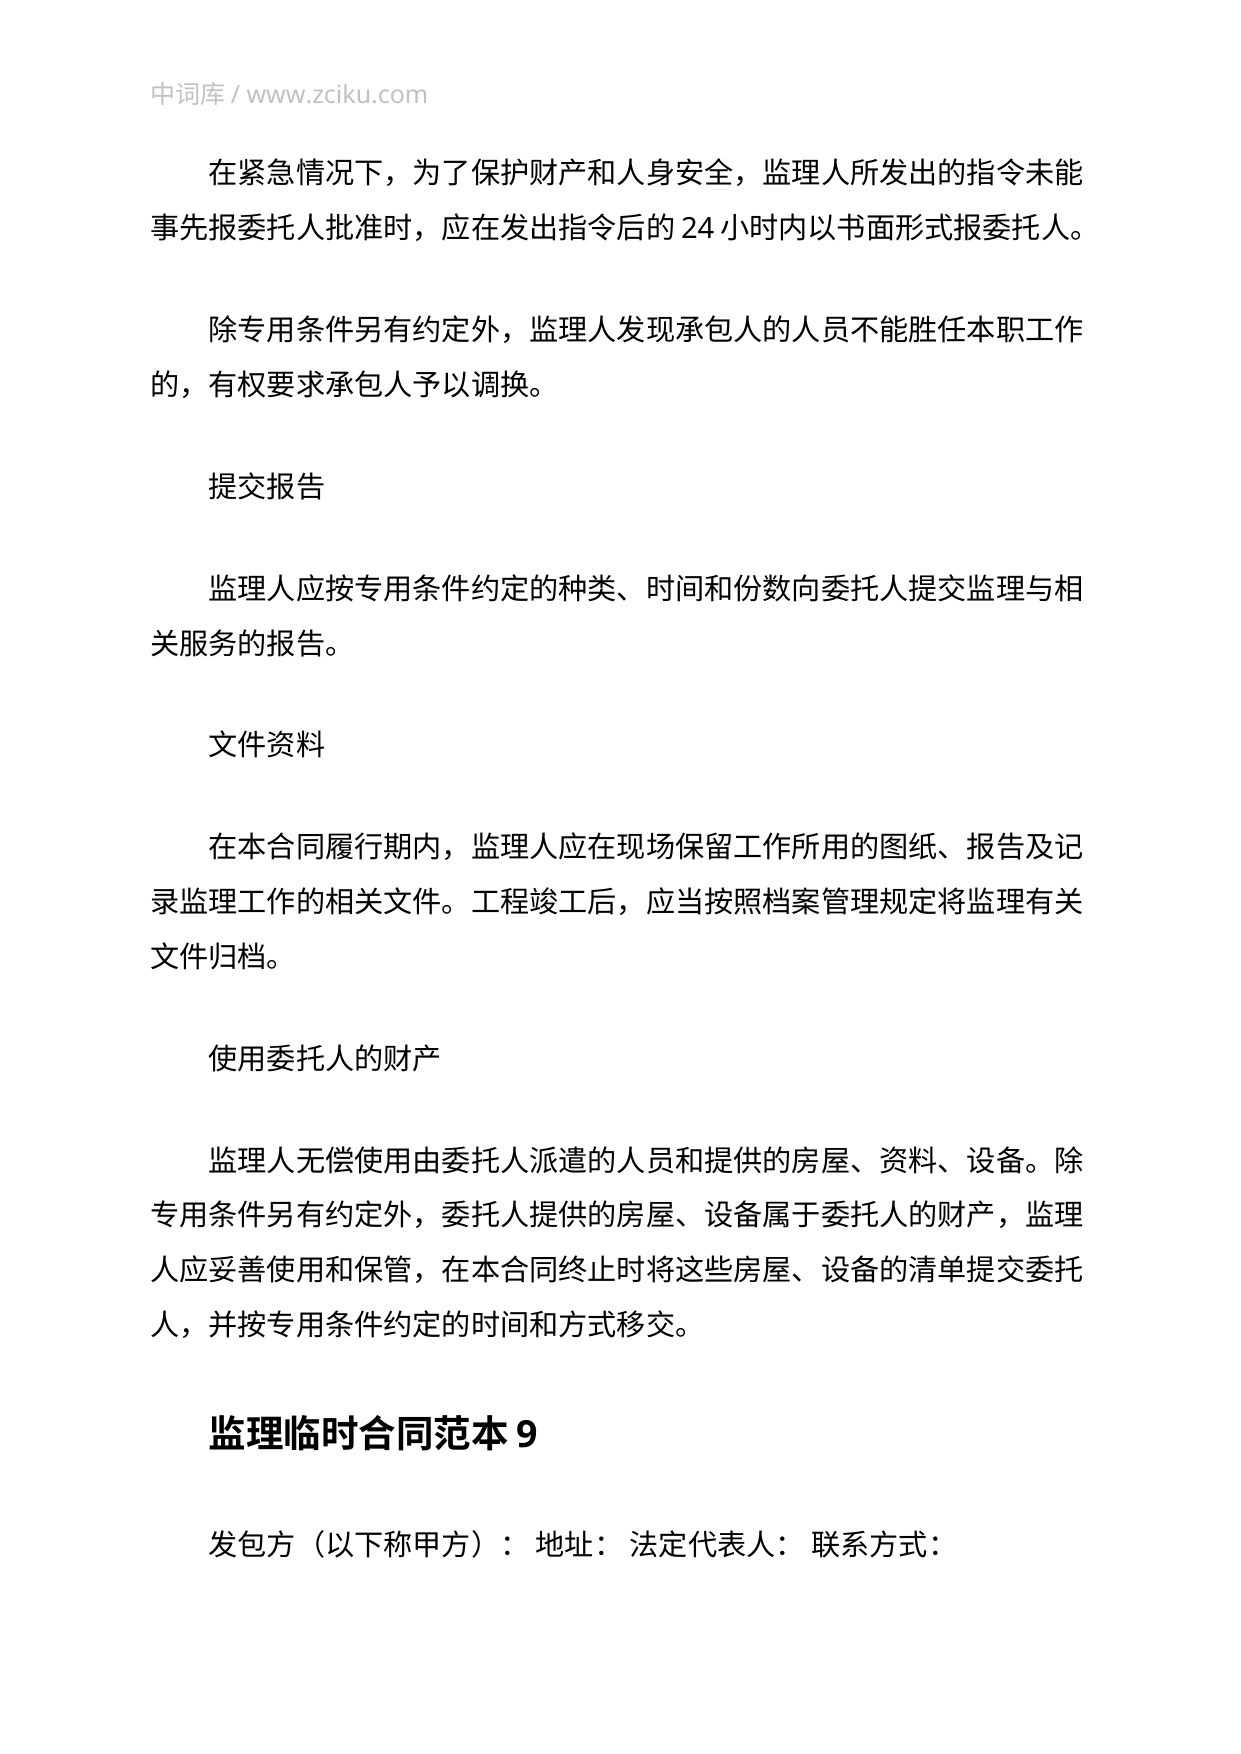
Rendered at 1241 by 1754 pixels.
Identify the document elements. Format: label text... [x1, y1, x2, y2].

text 监理人应按专用条件约定的种类、时间和份数向委托人提交监理与相关服务的报告。 [150, 565, 1090, 662]
text 使用委托人的财产 [150, 1035, 1090, 1078]
text 监理人无偿使用由委托人派遣的人员和提供的房屋、资料、设备。除专用条件另有约定外，委托人提供的房屋、设备属于委托人的财产，监理人应妥善使用和保管，在本合同终止时将这些房屋、设备的清单提交委托人，并按专用条件约定的时间和方式移交。 [150, 1137, 1090, 1344]
text 监理临时合同范本9 [150, 1403, 1090, 1458]
text 提交报告 [150, 463, 1090, 506]
text 在紧急情况下，为了保护财产和人身安全，监理人所发出的指令未能事先报委托人批准时，应在发出指令后的24小时内以书面形式报委托人。 [150, 150, 1090, 247]
text 在本合同履行期内，监理人应在现场保留工作所用的图纸、报告及记录监理工作的相关文件。工程竣工后，应当按照档案管理规定将监理有关文件归档。 [150, 824, 1090, 976]
text 除专用条件另有约定外，监理人发现承包人的人员不能胜任本职工作的，有权要求承包人予以调换。 [150, 307, 1090, 404]
text 文件资料 [150, 722, 1090, 764]
text 发包方（以下称甲方）： 地址： 法定代表人： 联系方式： [150, 1521, 1090, 1563]
